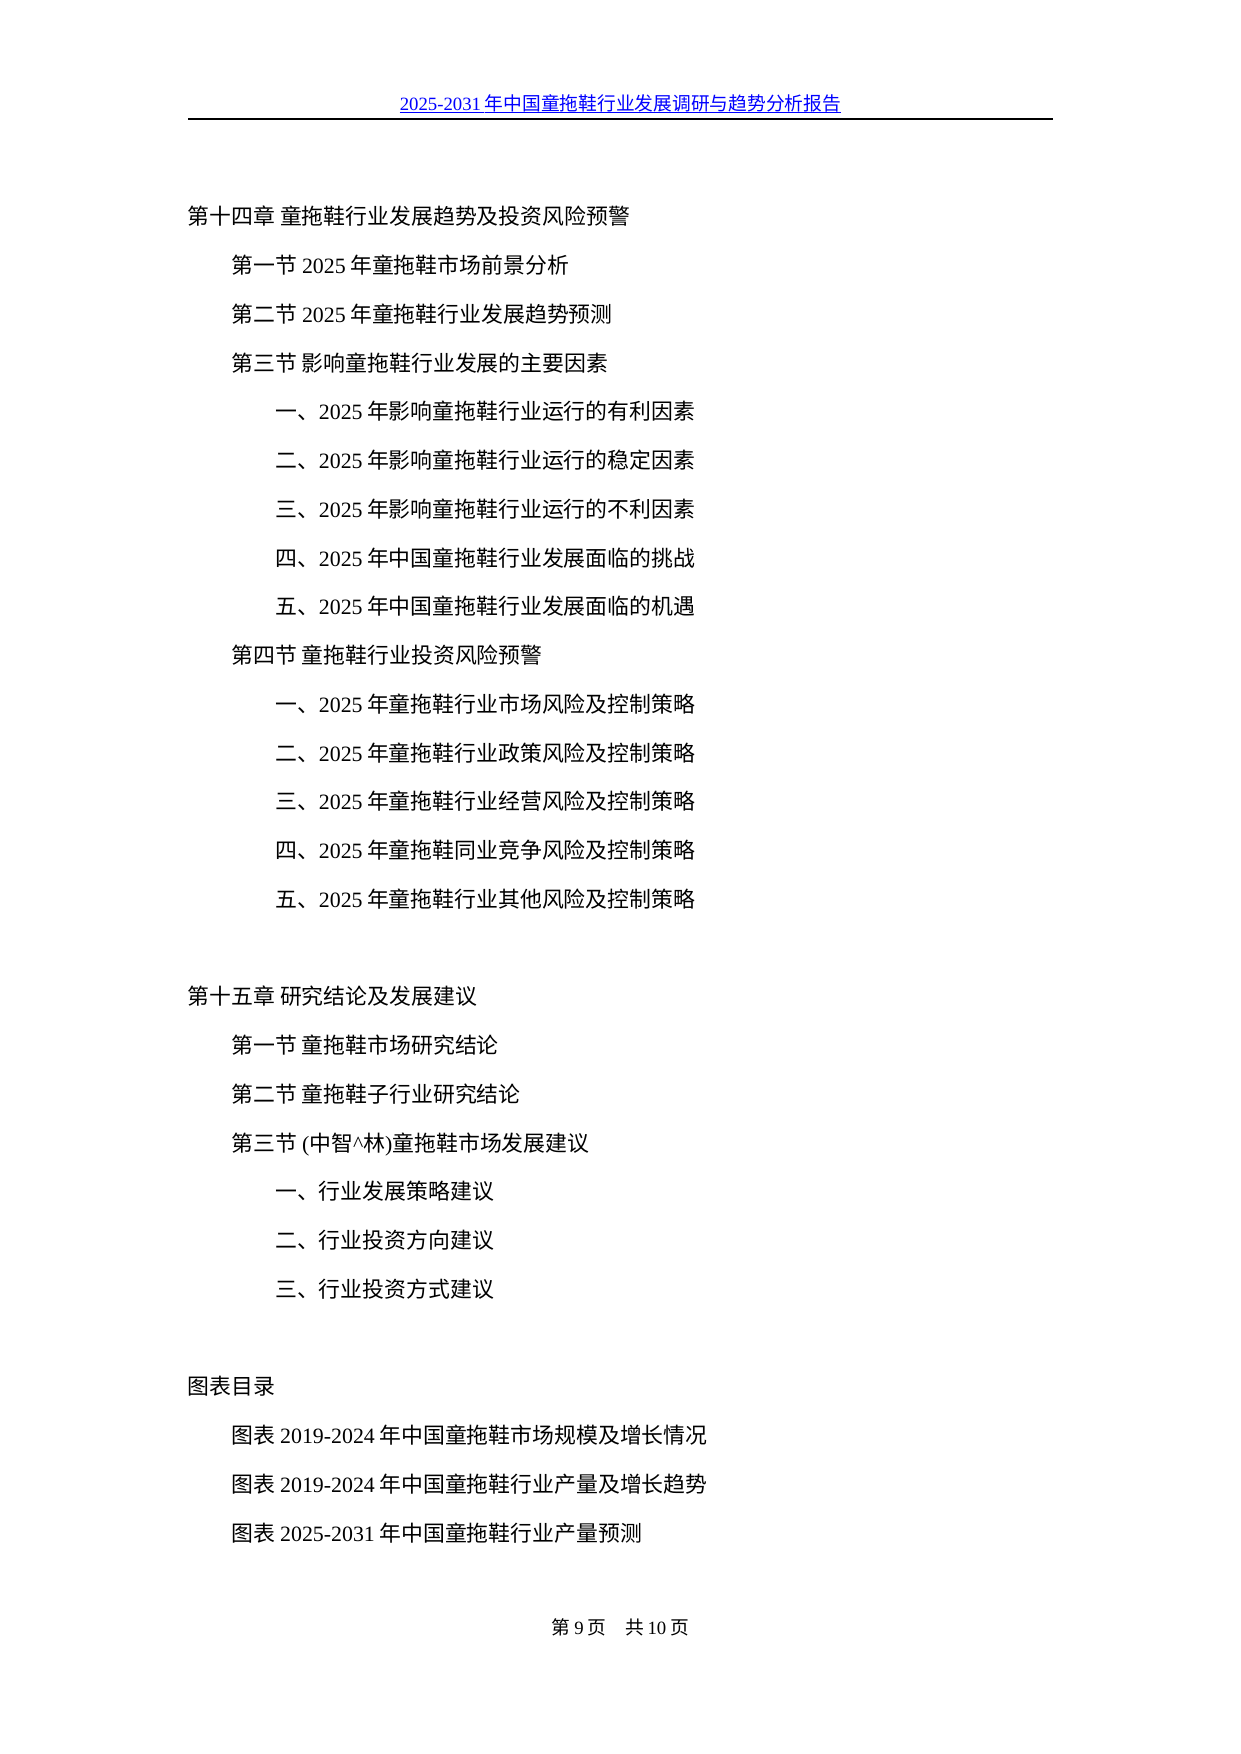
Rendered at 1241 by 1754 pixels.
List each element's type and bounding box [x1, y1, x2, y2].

text [187, 150, 1053, 1548]
